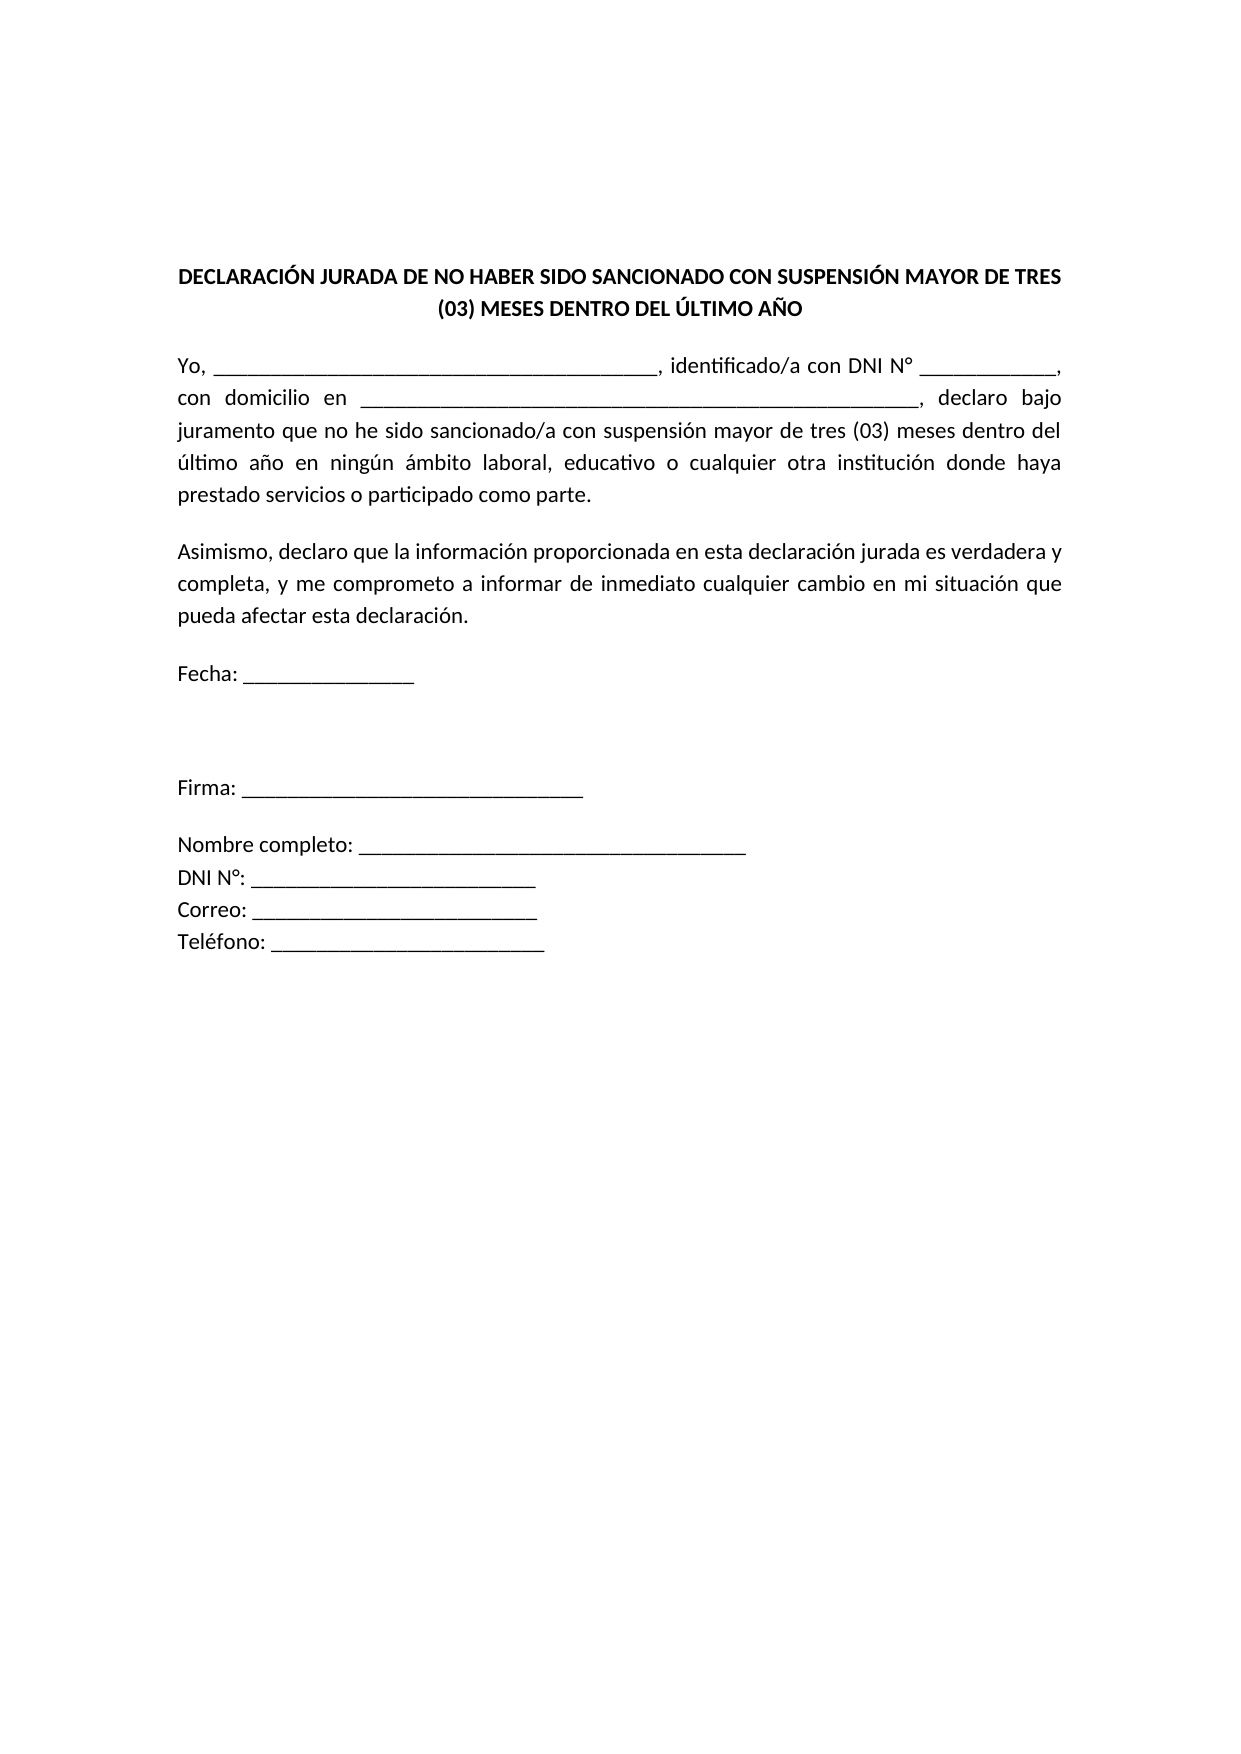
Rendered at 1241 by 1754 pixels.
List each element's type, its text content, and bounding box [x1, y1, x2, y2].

text Nombre completo: __________________________________ DNI N°: _________________________ Correo: _________________________ Teléfono: ________________________ [177, 830, 1063, 955]
text Yo, _______________________________________, identificado/a con DNI N° ____________, con domicilio en _________________________________________________, declaro bajo juramento que no he sido sancionado/a con suspensión mayor de tres (03) meses dentro del último año en ningún ámbito laboral, educativo o cualquier otra institución donde haya prestado servicios o participado como parte. [177, 351, 1063, 508]
text Asimismo, declaro que la información proporcionada en esta declaración jurada es verdadera y completa, y me comprometo a informar de inmediato cualquier cambio en mi situación que pueda afectar esta declaración. [177, 537, 1063, 630]
text Fecha: _______________ [177, 659, 1063, 687]
text DECLARACIÓN JURADA DE NO HABER SIDO SANCIONADO CON SUSPENSIÓN MAYOR DE TRES (03) MESES DENTRO DEL ÚLTIMO AÑO [177, 262, 1063, 322]
text Firma: ______________________________ [177, 773, 1063, 801]
